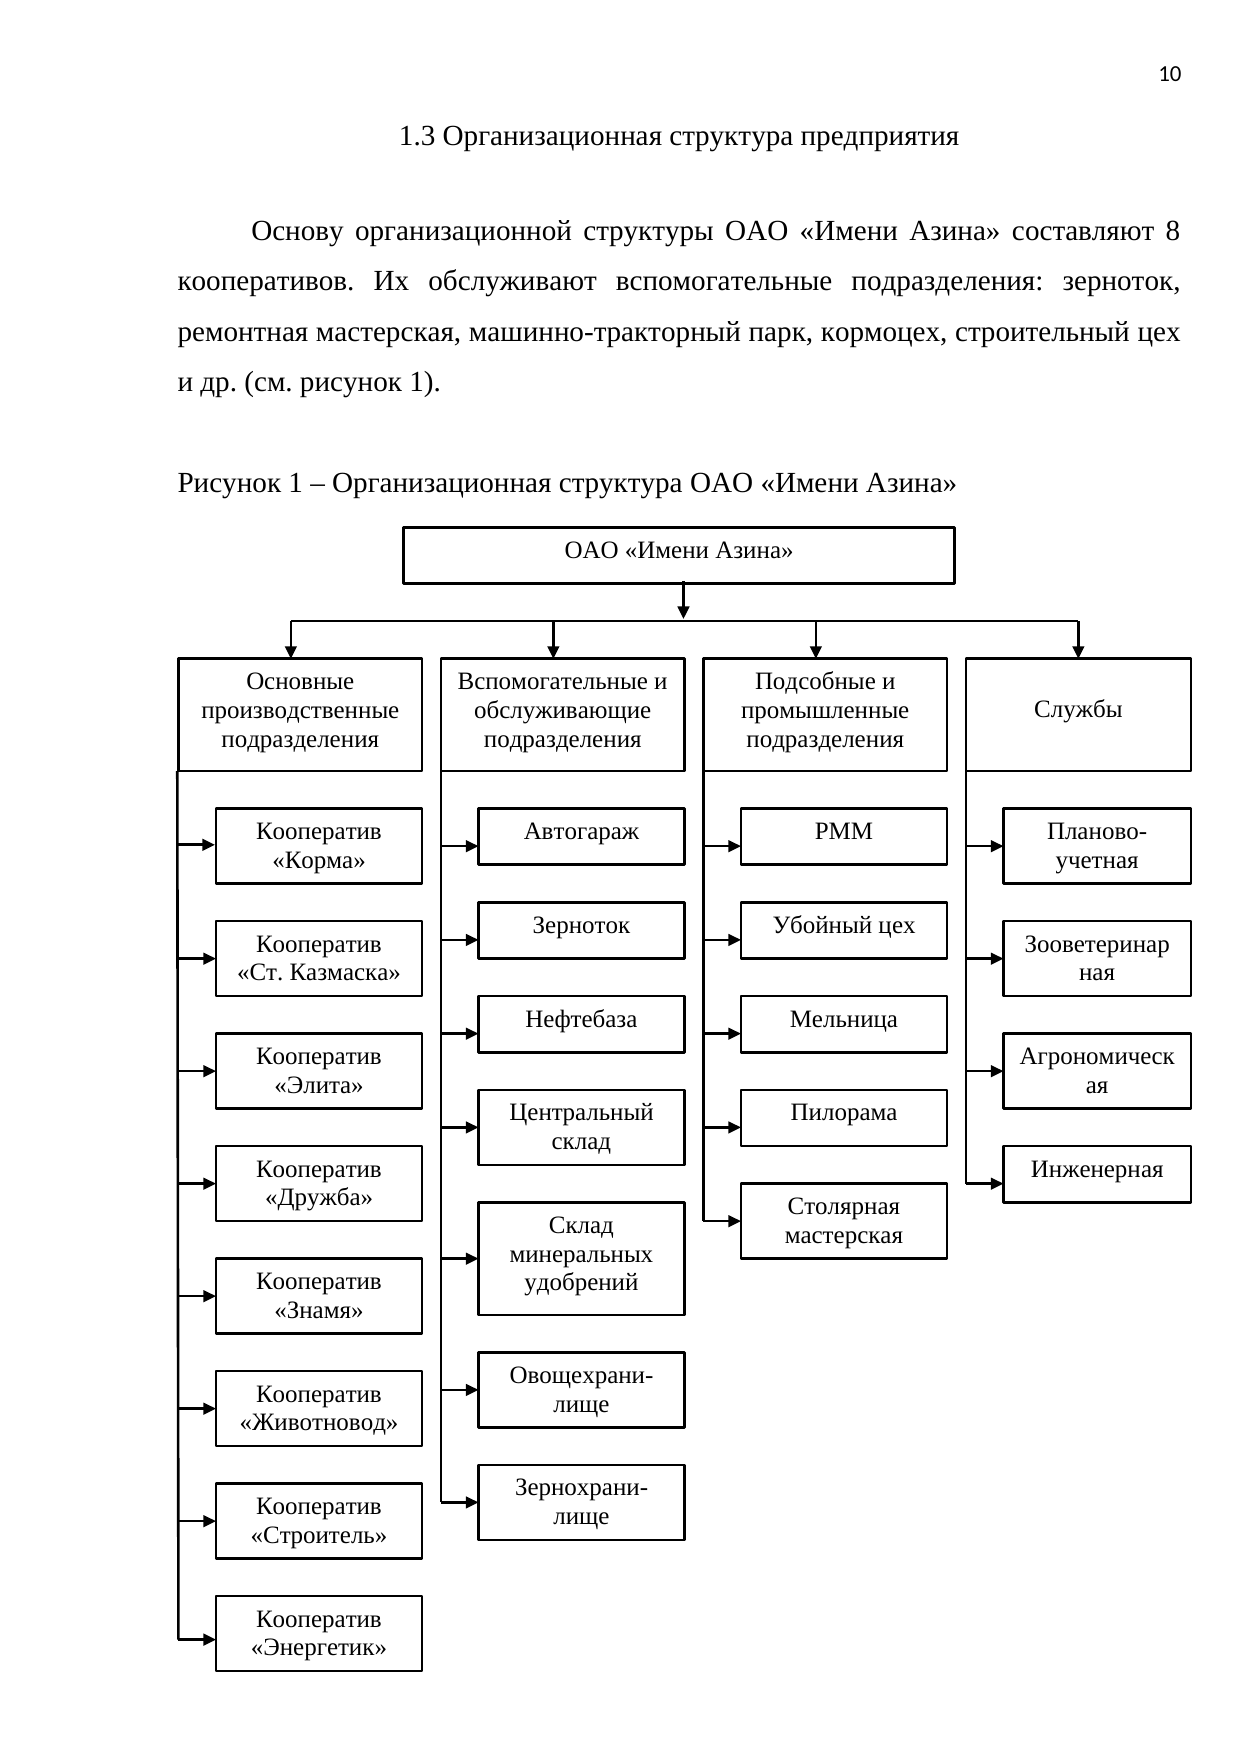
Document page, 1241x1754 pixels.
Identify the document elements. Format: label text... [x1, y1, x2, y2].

subtitle 1.3 Организационная структура предприятия [177, 118, 1181, 152]
text Рисунок 1 – Организационная структура ОАО «Имени Азина» [177, 465, 1181, 498]
text Основу организационной структуры ОАО «Имени Азина» составляют 8 кооперативов. Их обслуживают вспомогательные подразделения: зерноток, ремонтная мастерская, машинно-тракторный парк, кормоцех, строительный цех и др. (см. рисунок 1). [177, 213, 1181, 398]
